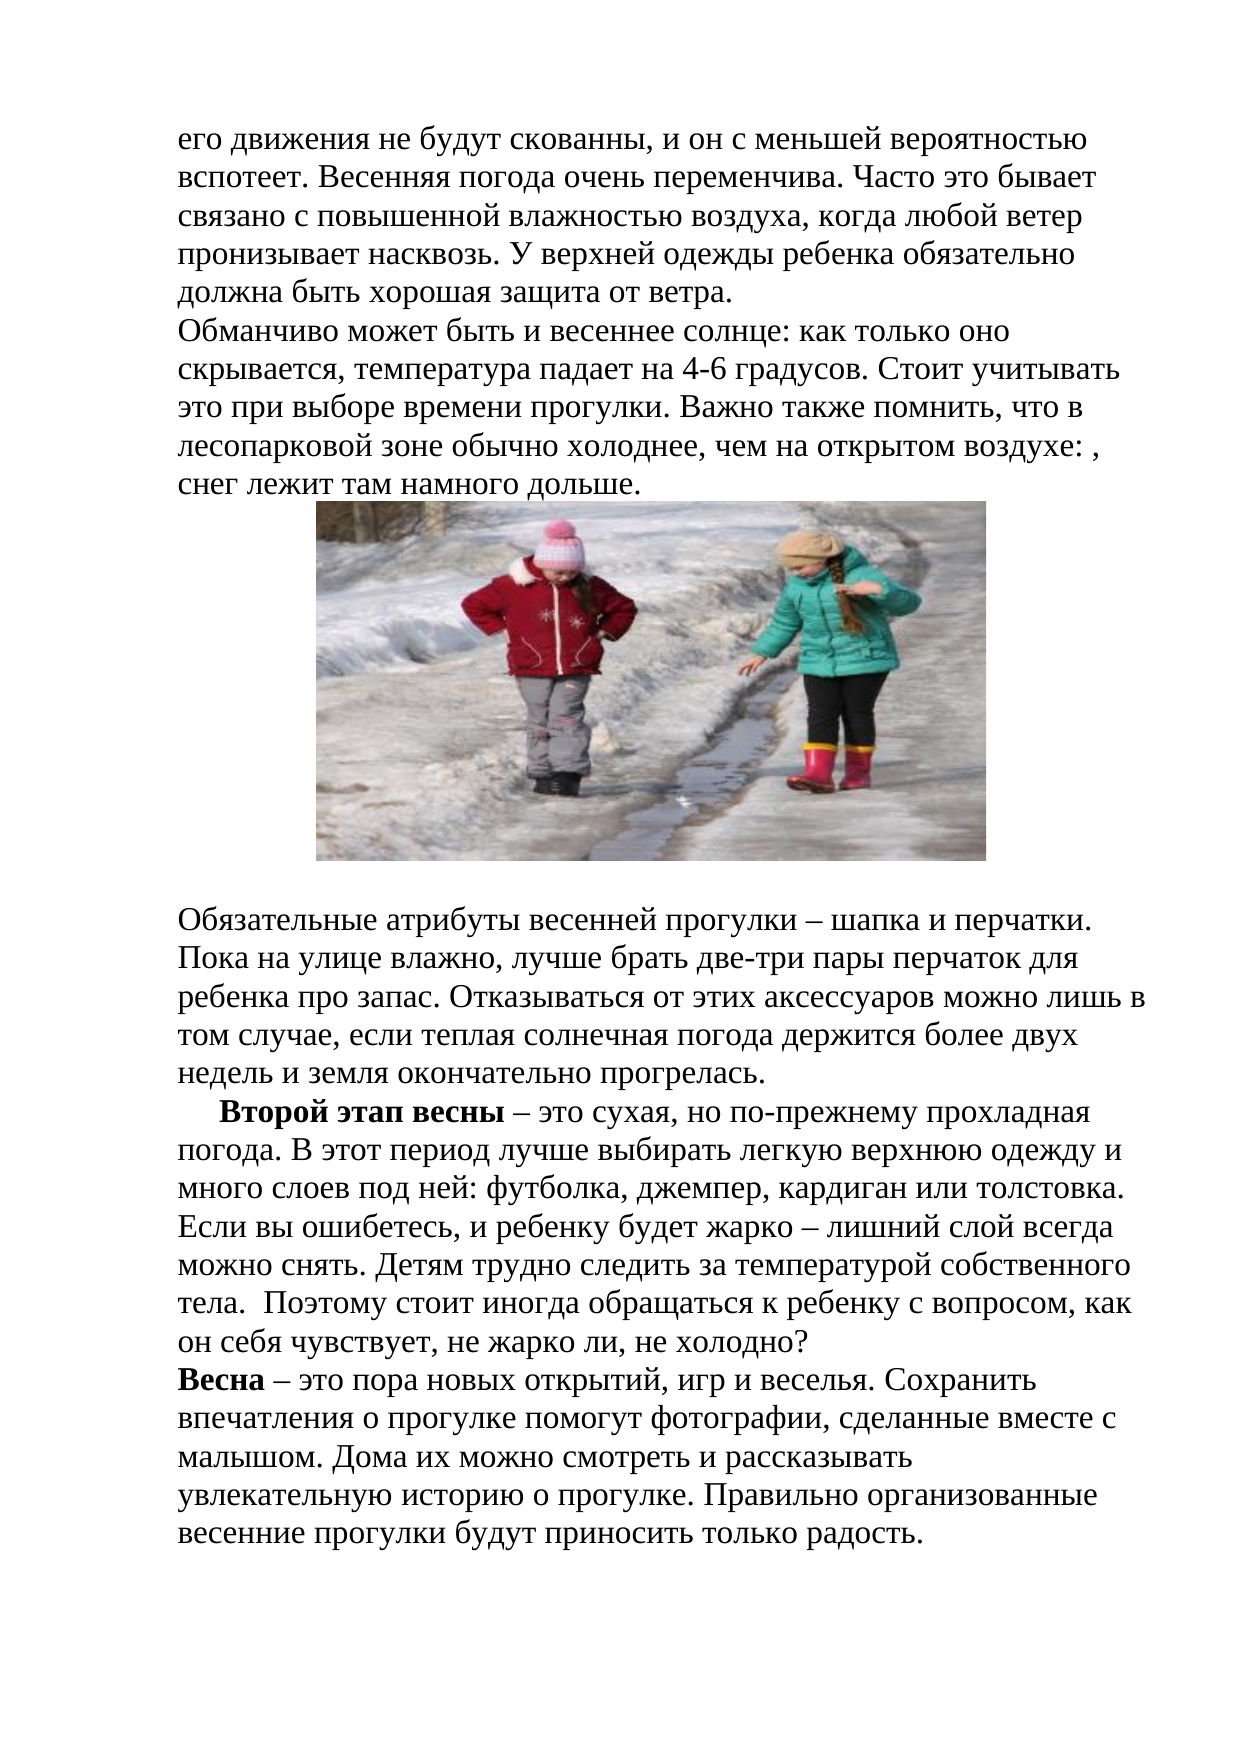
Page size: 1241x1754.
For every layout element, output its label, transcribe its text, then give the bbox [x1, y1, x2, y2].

text Обязательные атрибуты весенней прогулки – шапка и перчатки. Пока на улице влажно, лучше брать две-три пары перчаток для ребенка про запас. Отказываться от этих аксессуаров можно лишь в том случае, если теплая солнечная погода держится более двух недель и земля окончательно прогрелась. Второй этап весны – это сухая, но по-прежнему прохладная погода. В этот период лучше выбирать легкую верхнюю одежду и много слоев под ней: футболка, джемпер, кардиган или толстовка. Если вы ошибетесь, и ребенку будет жарко – лишний слой всегда можно снять. Детям трудно следить за температурой собственного тела. Поэтому стоит иногда обращаться к ребенку с вопросом, как он себя чувствует, не жарко ли, не холодно? Весна – это пора новых открытий, игр и веселья. Сохранить впечатления о прогулке помогут фотографии, сделанные вместе с малышом. Дома их можно смотреть и рассказывать увлекательную историю о прогулке. Правильно организованные весенние прогулки будут приносить только радость. [177, 861, 1152, 1551]
text Обманчиво может быть и весеннее солнце: как только оно скрывается, температура падает на 4-6 градусов. Стоит учитывать это при выборе времени прогулки. Важно также помнить, что в лесопарковой зоне обычно холоднее, чем на открытом воздухе: , снег лежит там намного дольше. [177, 310, 1152, 501]
picture [316, 501, 987, 861]
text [177, 118, 1152, 310]
